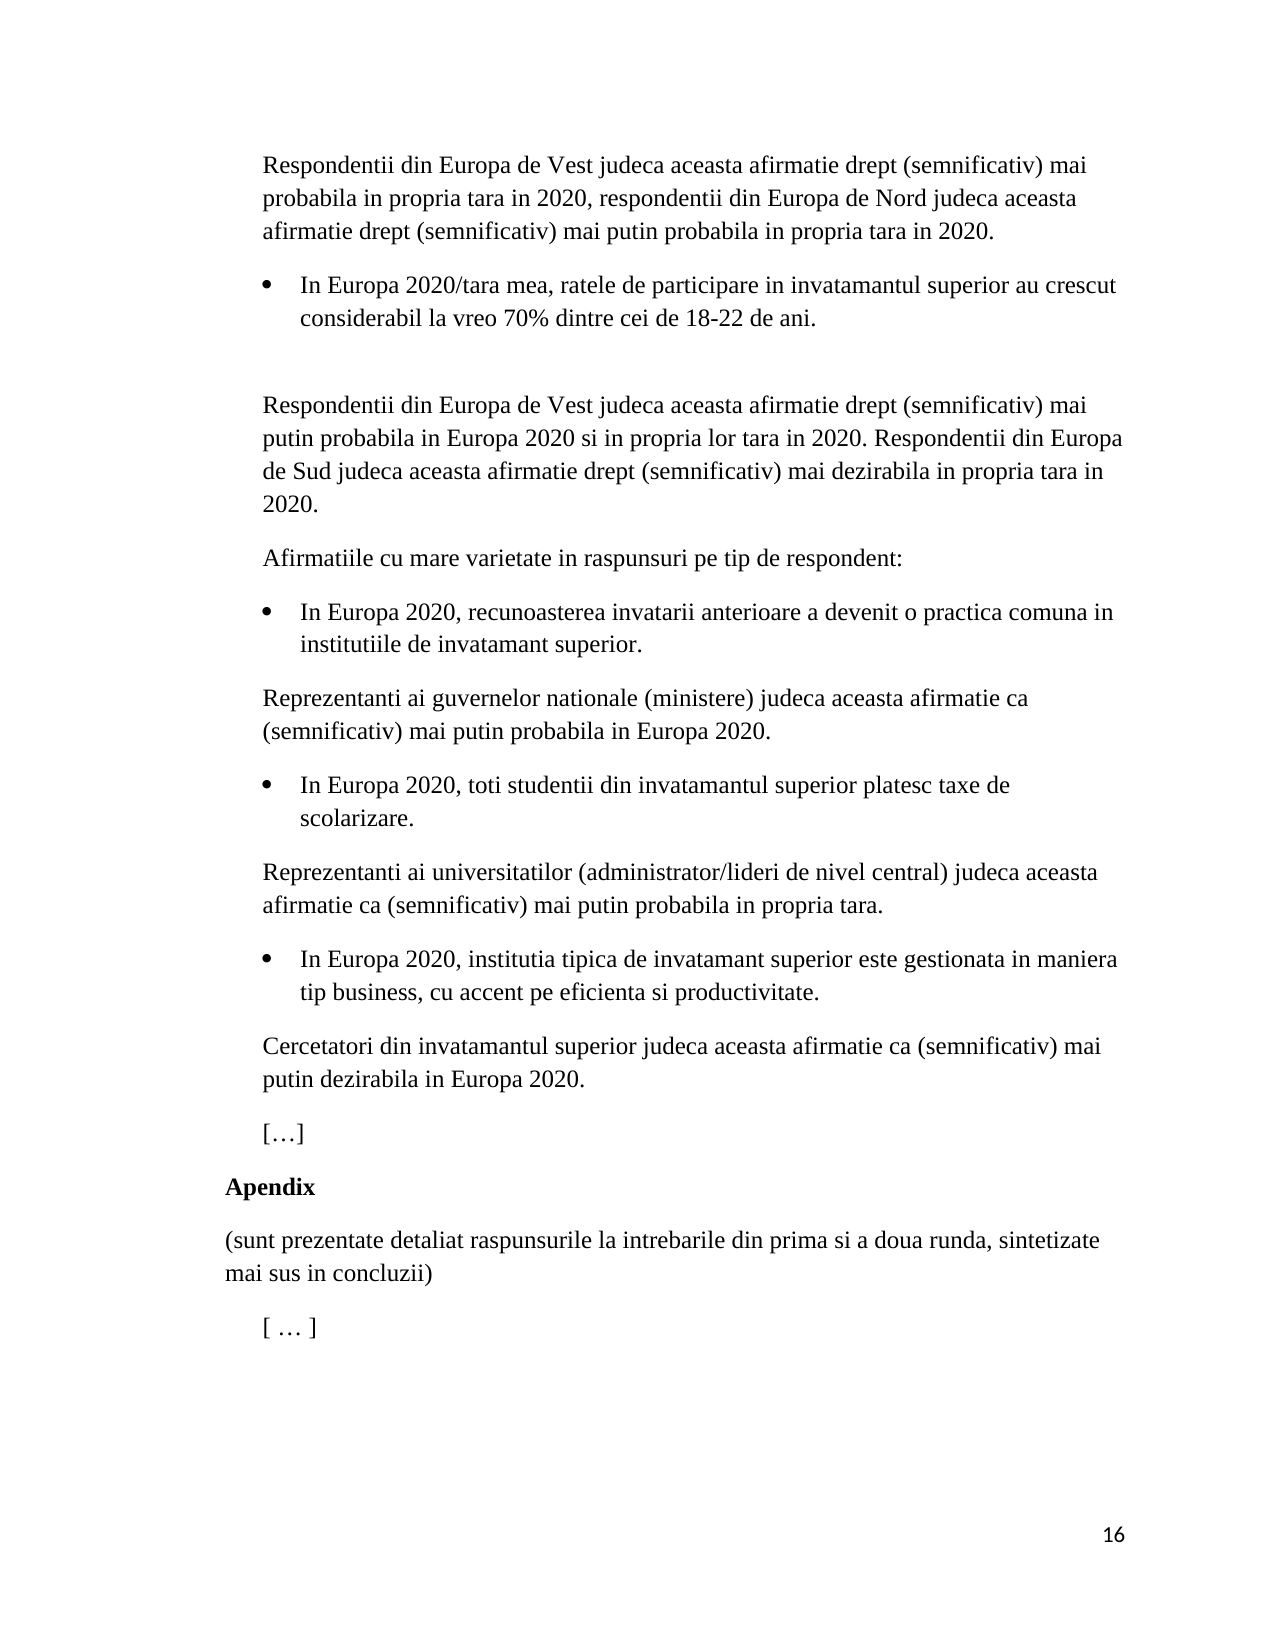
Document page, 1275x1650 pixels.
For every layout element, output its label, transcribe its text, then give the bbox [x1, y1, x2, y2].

text (sunt prezentate detaliat raspunsurile la intrebarile din prima si a doua runda, sintetizate mai sus in concluzii) [225, 1226, 1125, 1287]
text Afirmatiile cu mare varietate in raspunsuri pe tip de respondent: [262, 543, 1125, 571]
list In Europa 2020, toti studentii din invatamantul superior platesc taxe de scolarizare. [262, 770, 1125, 832]
text Reprezentanti ai universitatilor (administrator/lideri de nivel central) judeca aceasta afirmatie ca (semnificativ) mai putin probabila in propria tara. [262, 857, 1125, 919]
list In Europa 2020, recunoasterea invatarii anterioare a devenit o practica comuna in institutiile de invatamant superior. [262, 597, 1125, 658]
text Respondentii din Europa de Vest judeca aceasta afirmatie drept (semnificativ) mai putin probabila in Europa 2020 si in propria lor tara in 2020. Respondentii din Europa de Sud judeca aceasta afirmatie drept (semnificativ) mai dezirabila in propria tara in 2020. [262, 390, 1125, 518]
text [ … ] [262, 1312, 1125, 1341]
list In Europa 2020, institutia tipica de invatamant superior este gestionata in maniera tip business, cu accent pe eficienta si productivitate. [262, 944, 1125, 1006]
text […] [262, 1118, 1125, 1147]
list In Europa 2020/tara mea, ratele de participare in invatamantul superior au crescut considerabil la vreo 70% dintre cei de 18-22 de ani. [262, 270, 1125, 332]
text Cercetatori din invatamantul superior judeca aceasta afirmatie ca (semnificativ) mai putin dezirabila in Europa 2020. [262, 1031, 1125, 1093]
text Respondentii din Europa de Vest judeca aceasta afirmatie drept (semnificativ) mai probabila in propria tara in 2020, respondentii din Europa de Nord judeca aceasta afirmatie drept (semnificativ) mai putin probabila in propria tara in 2020. [262, 150, 1125, 245]
text Reprezentanti ai guvernelor nationale (ministere) judeca aceasta afirmatie ca (semnificativ) mai putin probabila in Europa 2020. [262, 683, 1125, 745]
text Apendix [225, 1172, 1125, 1200]
